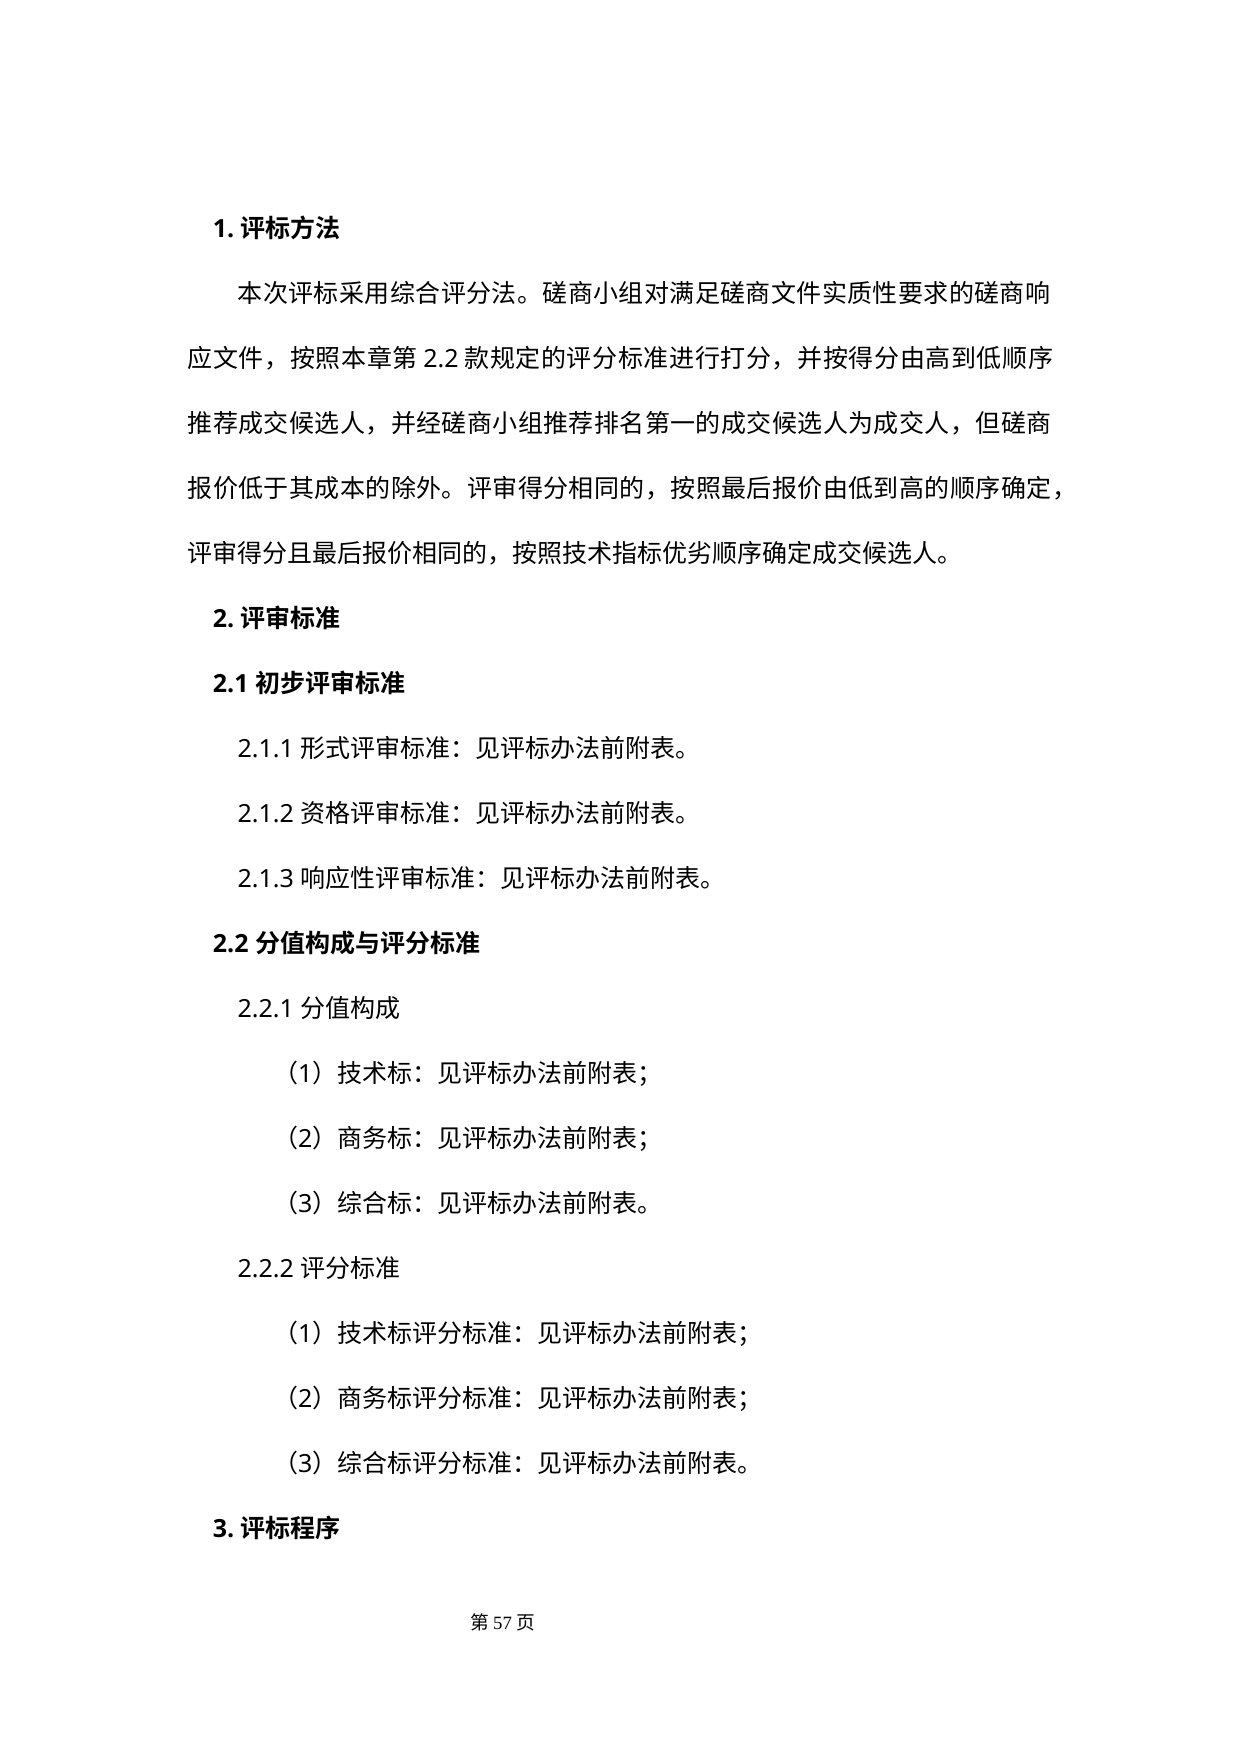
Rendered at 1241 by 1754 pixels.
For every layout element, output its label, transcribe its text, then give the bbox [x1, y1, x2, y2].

text （2）商务标评分标准：见评标办法前附表； [187, 1364, 1053, 1429]
text （2）商务标：见评标办法前附表； [187, 1104, 1053, 1169]
text 2.2.2 评分标准 [187, 1234, 1053, 1299]
text 2.1.2 资格评审标准：见评标办法前附表。 [187, 779, 1053, 844]
text （3）综合标：见评标办法前附表。 [187, 1169, 1053, 1234]
text （1）技术标评分标准：见评标办法前附表； [187, 1299, 1053, 1364]
text 2.2.1 分值构成 [187, 974, 1053, 1039]
text 2.1.3 响应性评审标准：见评标办法前附表。 [187, 844, 1053, 909]
text 3. 评标程序 [187, 1494, 1053, 1559]
text 2. 评审标准 [187, 584, 1053, 649]
text （3）综合标评分标准：见评标办法前附表。 [187, 1429, 1053, 1494]
text 2.1 初步评审标准 [187, 649, 1053, 714]
text 1. 评标方法 [187, 194, 1053, 259]
text （1）技术标：见评标办法前附表； [187, 1039, 1053, 1104]
text 本次评标采用综合评分法。磋商小组对满足磋商文件实质性要求的磋商响应文件，按照本章第2.2款规定的评分标准进行打分，并按得分由高到低顺序推荐成交候选人，并经磋商小组推荐排名第一的成交候选人为成交人，但磋商报价低于其成本的除外。评审得分相同的，按照最后报价由低到高的顺序确定，评审得分且最后报价相同的，按照技术指标优劣顺序确定成交候选人。 [187, 259, 1053, 584]
text 2.2 分值构成与评分标准 [187, 909, 1053, 974]
text 2.1.1 形式评审标准：见评标办法前附表。 [187, 714, 1053, 779]
